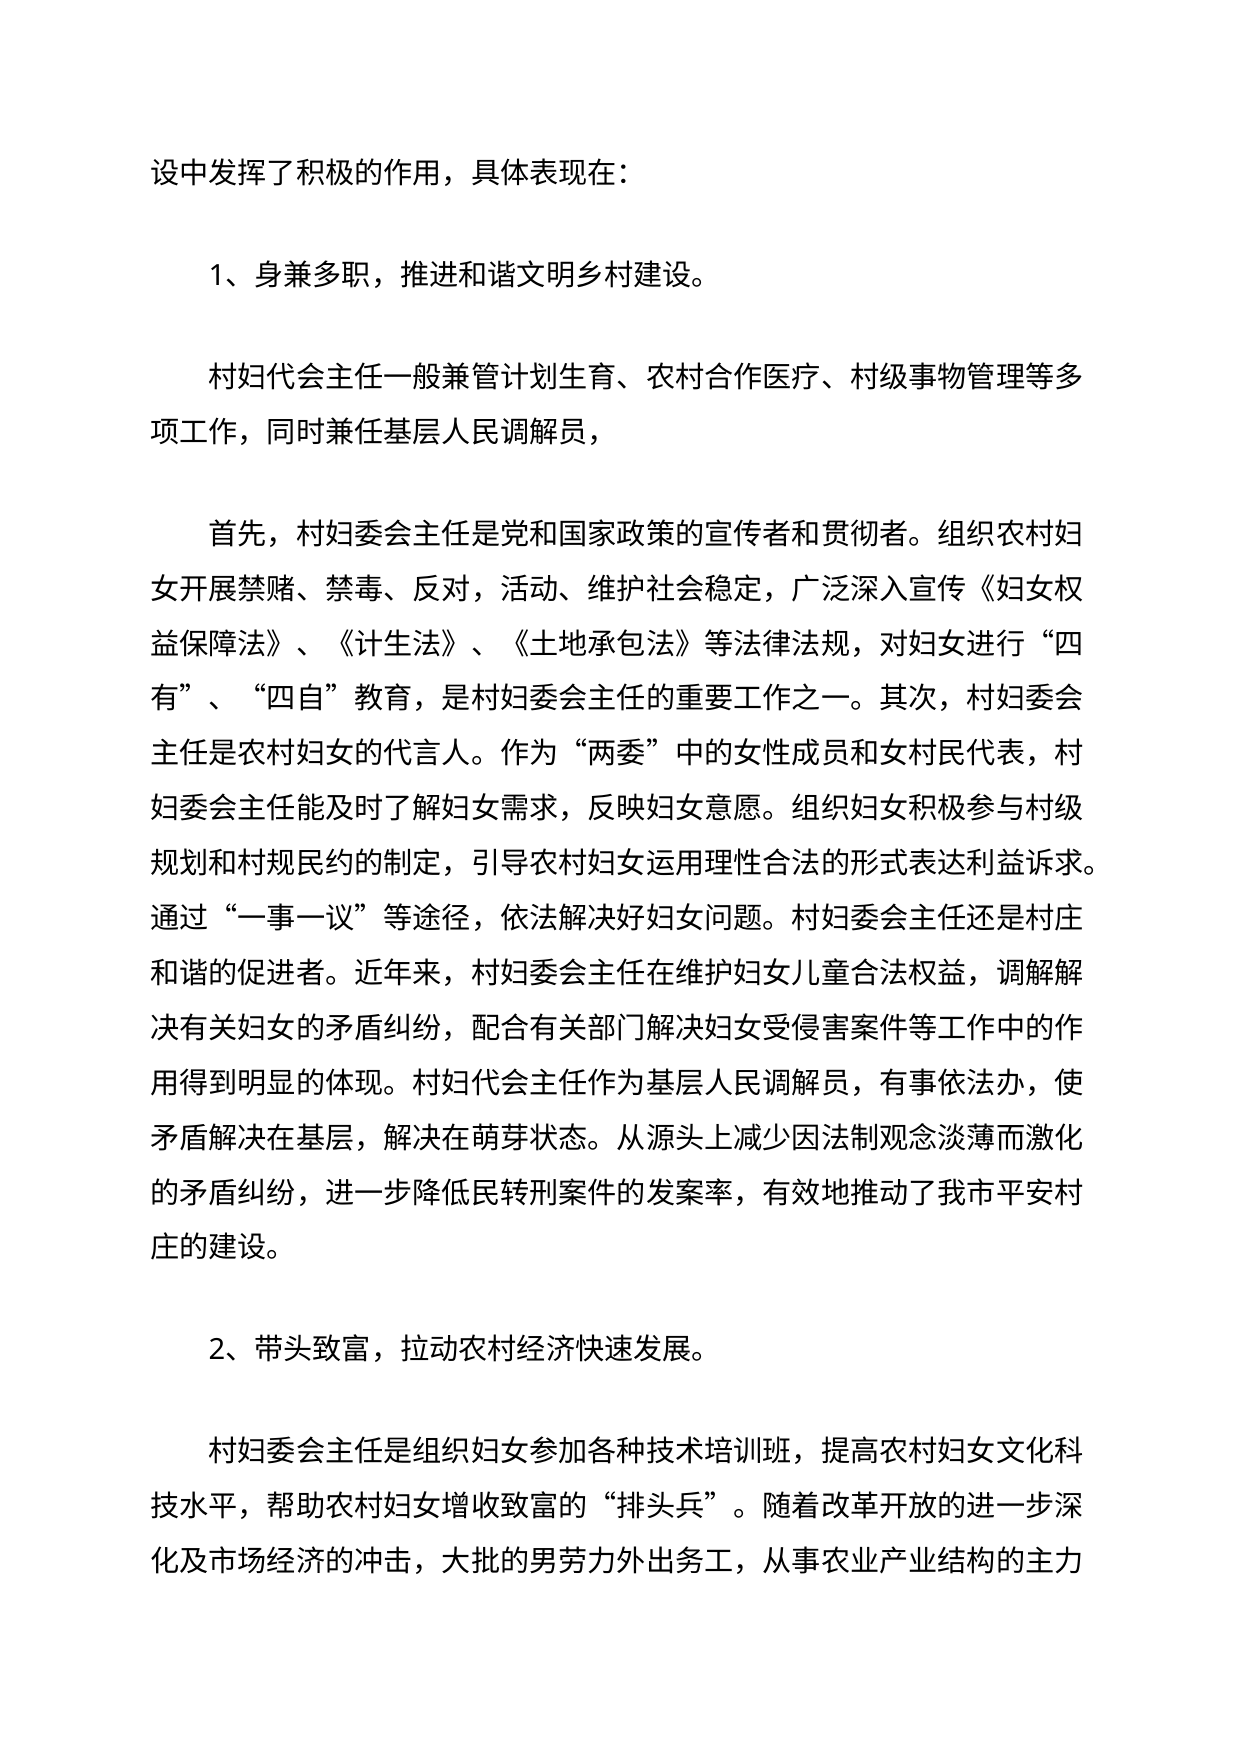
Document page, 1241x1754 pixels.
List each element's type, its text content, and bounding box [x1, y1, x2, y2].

text 村妇代会主任一般兼管计划生育、农村合作医疗、村级事物管理等多项工作，同时兼任基层人民调解员， [150, 354, 1090, 451]
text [150, 1428, 1090, 1580]
text 2、带头致富，拉动农村经济快速发展。 [150, 1326, 1090, 1368]
text 首先，村妇委会主任是党和国家政策的宣传者和贯彻者。组织农村妇女开展禁赌、禁毒、反对，活动、维护社会稳定，广泛深入宣传《妇女权益保障法》、《计生法》、《土地承包法》等法律法规，对妇女进行“四有”、“四自”教育，是村妇委会主任的重要工作之一。其次，村妇委会主任是农村妇女的代言人。作为“两委”中的女性成员和女村民代表，村妇委会主任能及时了解妇女需求，反映妇女意愿。组织妇女积极参与村级规划和村规民约的制定，引导农村妇女运用理性合法的形式表达利益诉求。通过“一事一议”等途径，依法解决好妇女问题。村妇委会主任还是村庄和谐的促进者。近年来，村妇委会主任在维护妇女儿童合法权益，调解解决有关妇女的矛盾纠纷，配合有关部门解决妇女受侵害案件等工作中的作用得到明显的体现。村妇代会主任作为基层人民调解员，有事依法办，使矛盾解决在基层，解决在萌芽状态。从源头上减少因法制观念淡薄而激化的矛盾纠纷，进一步降低民转刑案件的发案率，有效地推动了我市平安村庄的建设。 [150, 510, 1090, 1266]
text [150, 150, 1090, 192]
text 1、身兼多职，推进和谐文明乡村建设。 [150, 252, 1090, 294]
